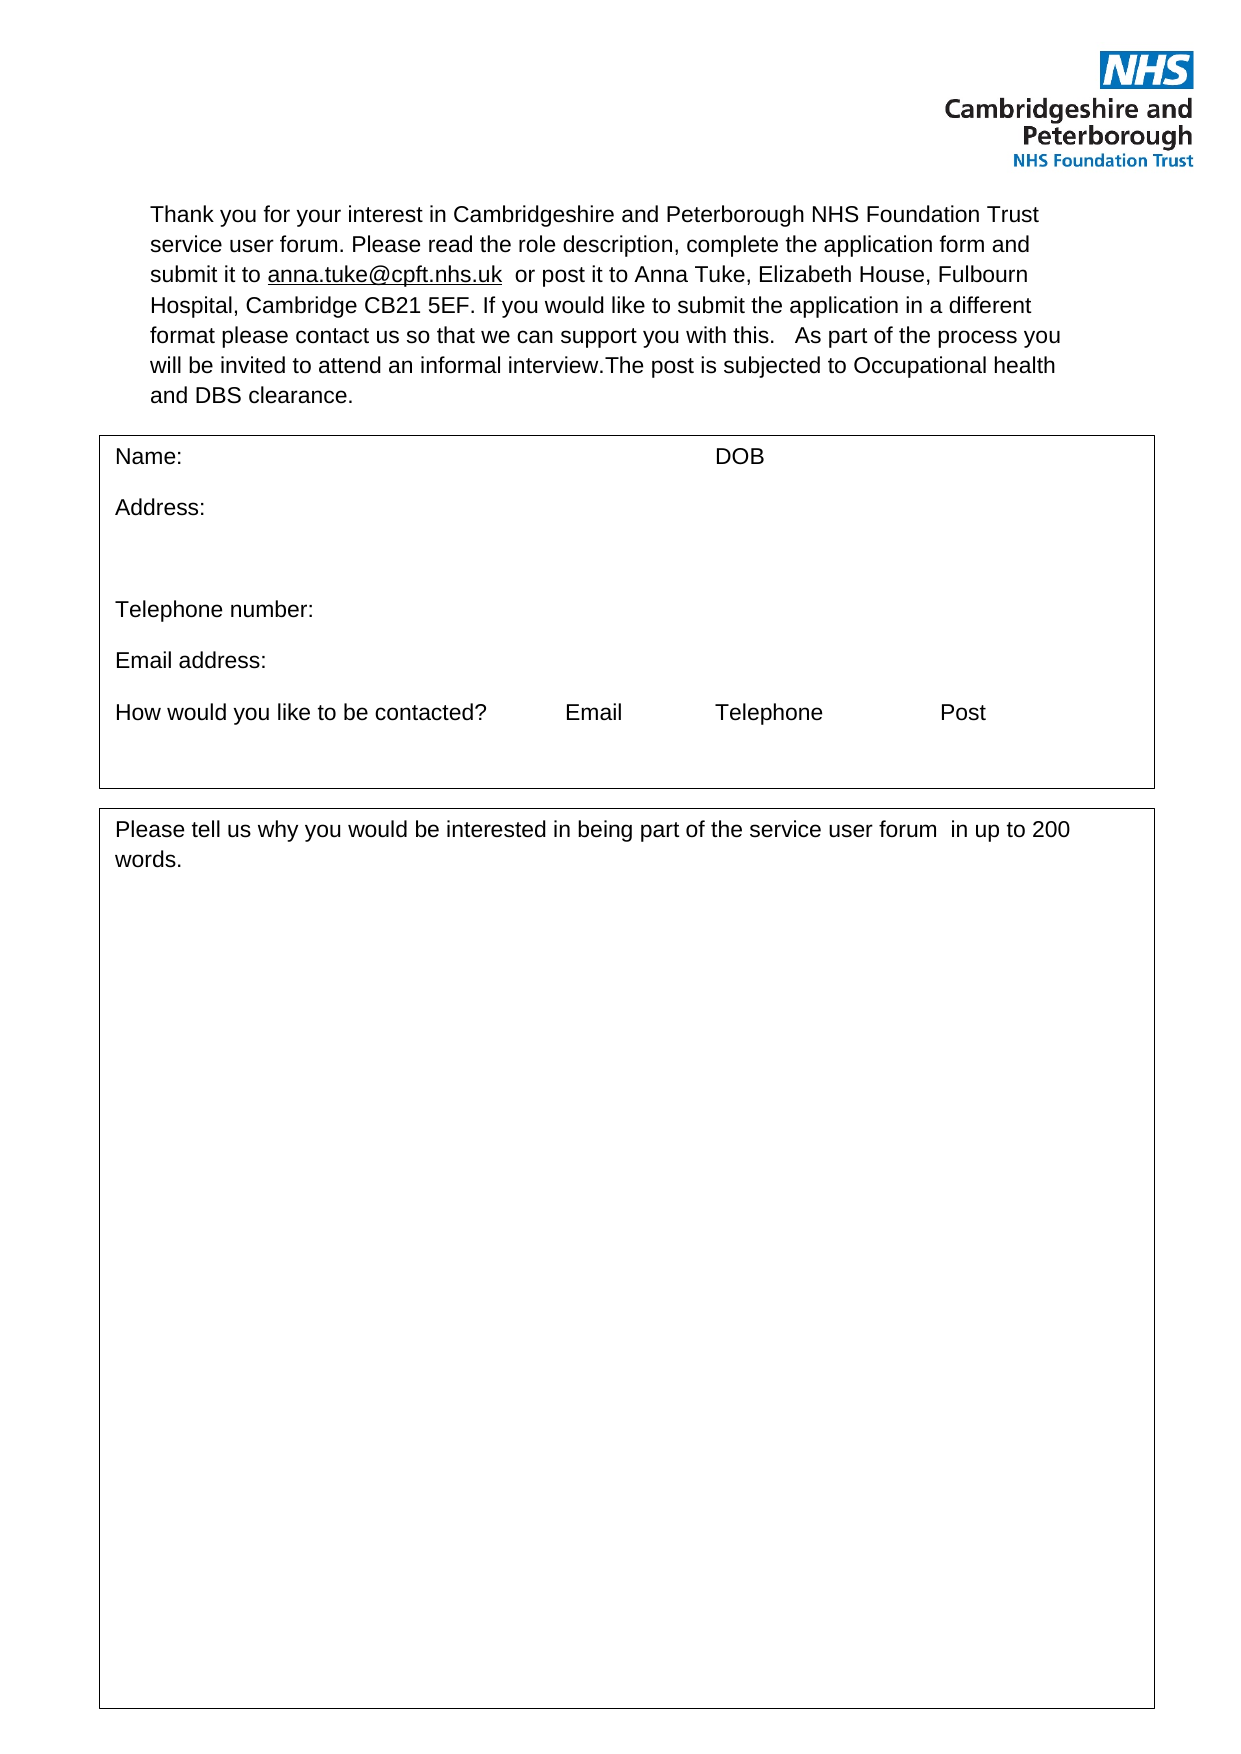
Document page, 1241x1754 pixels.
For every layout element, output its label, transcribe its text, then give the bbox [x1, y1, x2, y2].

picture [942, 42, 1200, 175]
text Thank you for your interest in Cambridgeshire and Peterborough NHS Foundation Trust service user forum. Please read the role description, complete the application form and submit it to anna.tuke@cpft.nhs.uk or post it to Anna Tuke, Elizabeth House, Fulbourn Hospital, Cambridge CB21 5EF. If you would like to submit the application in a different format please contact us so that we can support you with this. As part of the process you will be invited to attend an informal interview.The post is subjected to Occupational health and DBS clearance. [150, 201, 1090, 409]
